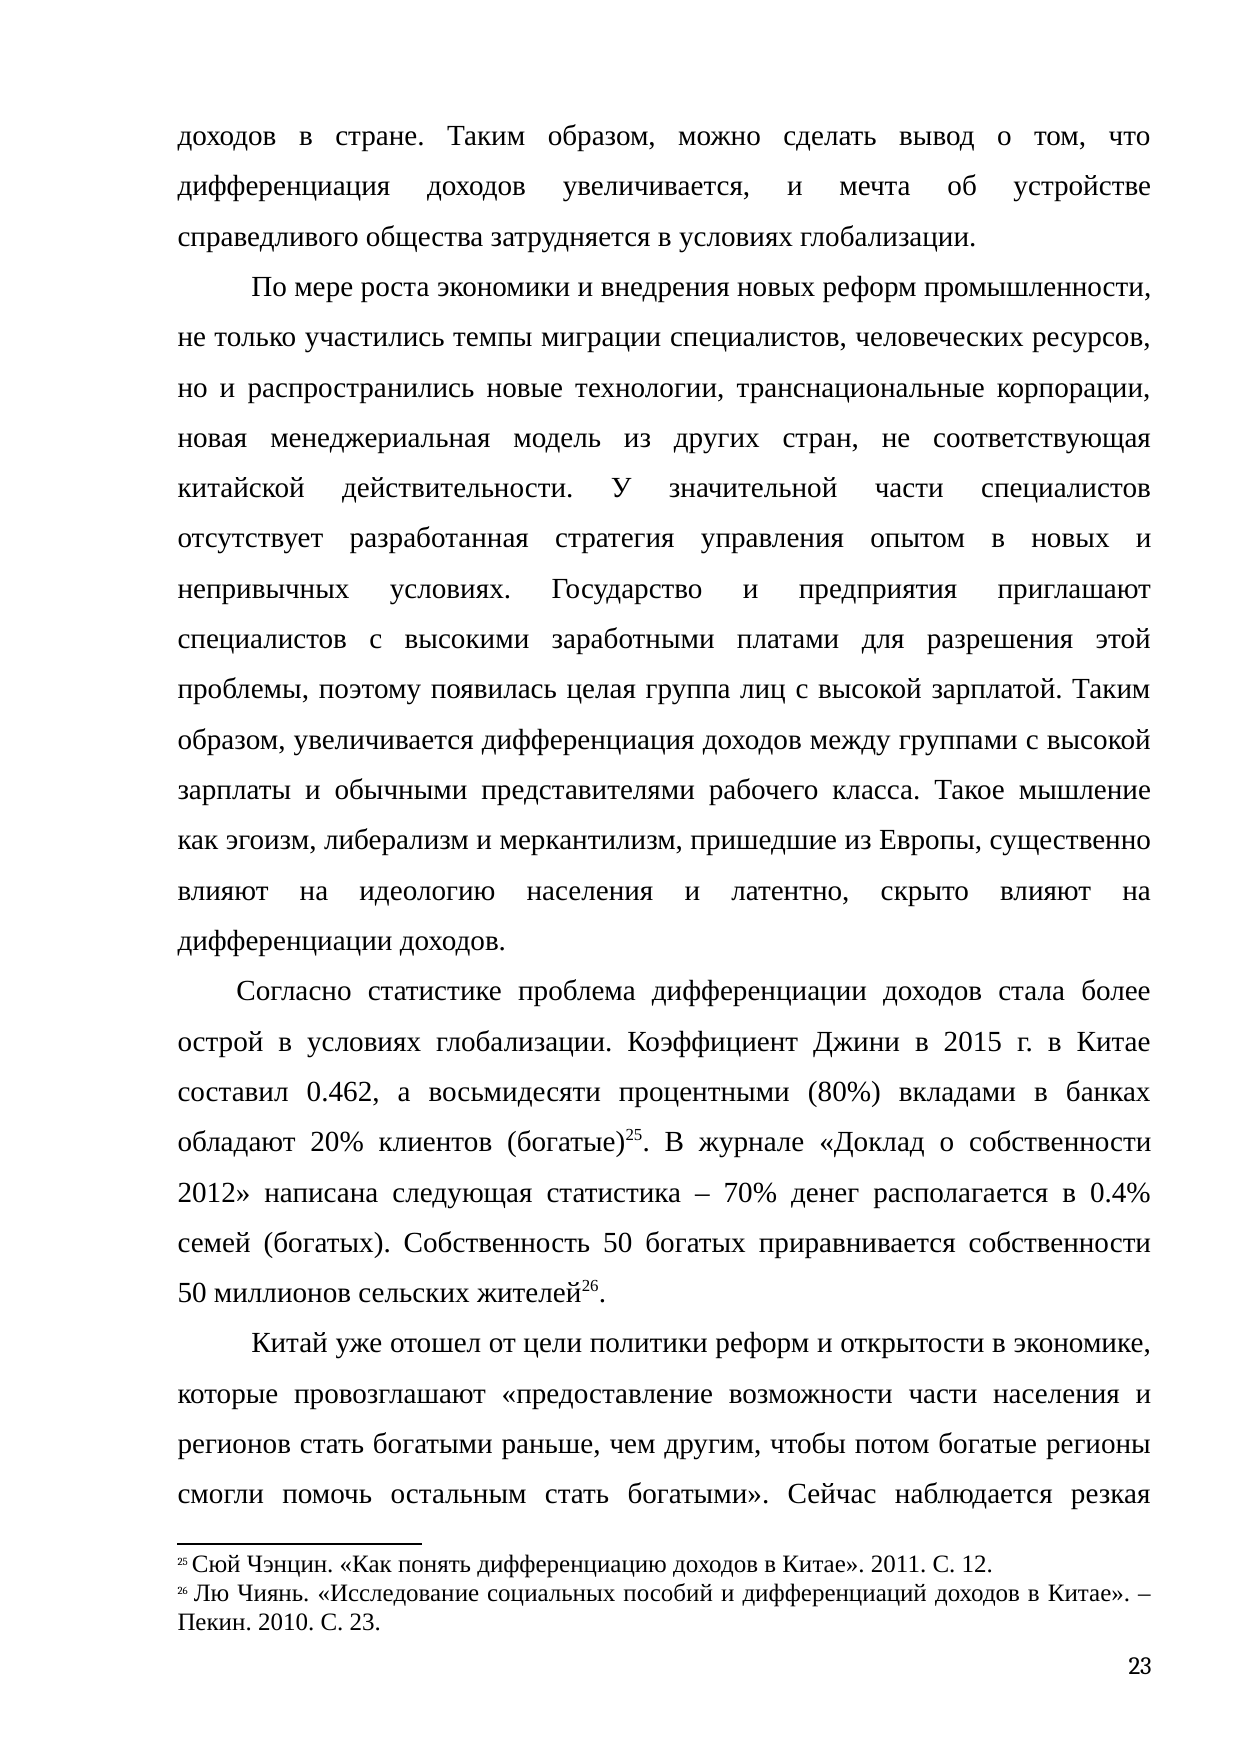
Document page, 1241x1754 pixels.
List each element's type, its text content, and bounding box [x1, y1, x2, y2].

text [177, 118, 1152, 252]
text Согласно статистике проблема дифференциации доходов стала более острой в условиях глобализации. Коэффициент Джини в . в Китае составил 0.462, а восьмидесяти процентными (80%) вкладами в банках обладают 20% клиентов (богатые). В журнале «Доклад о собственности 2012» написана следующая статистика – 70% денег располагается в 0.4% семей (богатых). Собственность 50 богатых приравнивается собственности 50 миллионов сельских жителей. [177, 973, 1152, 1309]
text По мере роста экономики и внедрения новых реформ промышленности, не только участились темпы миграции специалистов, человеческих ресурсов, но и распространились новые технологии, транснациональные корпорации, новая менеджериальная модель из других стран, не соответствующая китайской действительности. У значительной части специалистов отсутствует разработанная стратегия управления опытом в новых и непривычных условиях. Государство и предприятия приглашают специалистов с высокими заработными платами для разрешения этой проблемы, поэтому появилась целая группа лиц с высокой зарплатой. Таким образом, увеличивается дифференциация доходов между группами с высокой зарплаты и обычными представителями рабочего класса. Такое мышление как эгоизм, либерализм и меркантилизм, пришедшие из Европы, существенно влияют на идеологию населения и латентно, скрыто влияют на дифференциации доходов. [177, 269, 1152, 957]
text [177, 1326, 1152, 1510]
